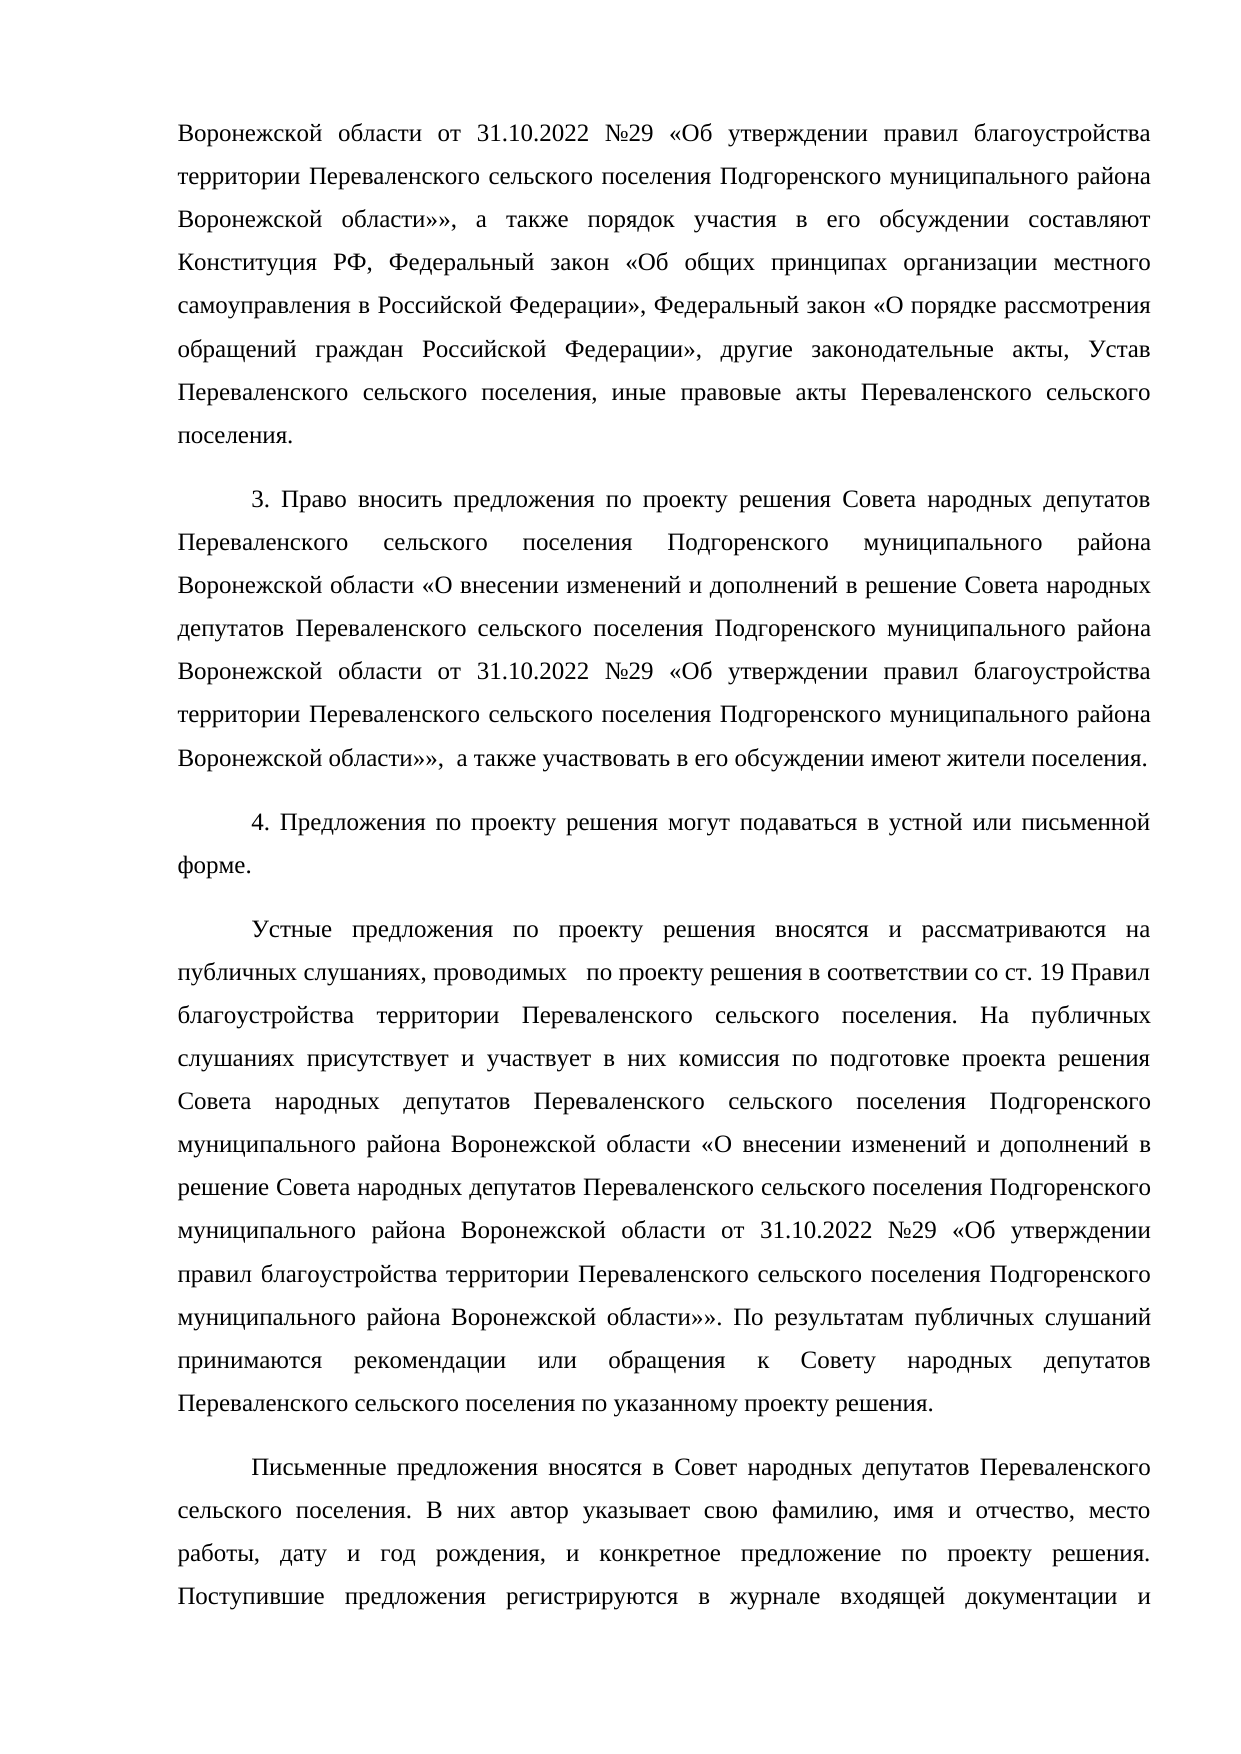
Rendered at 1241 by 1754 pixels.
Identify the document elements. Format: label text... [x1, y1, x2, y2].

text 3. Право вносить предложения по проекту решения Совета народных депутатов Переваленского сельского поселения Подгоренского муниципального района Воронежской области «О внесении изменений и дополнений в решение Совета народных депутатов Переваленского сельского поселения Подгоренского муниципального района Воронежской области от 31.10.2022 №29 «Об утверждении правил благоустройства территории Переваленского сельского поселения Подгоренского муниципального района Воронежской области»», а также участвовать в его обсуждении имеют жители поселения. [177, 484, 1152, 771]
text 4. Предложения по проекту решения могут подаваться в устной или письменной форме. [177, 807, 1152, 878]
text Устные предложения по проекту решения вносятся и рассматриваются на публичных слушаниях, проводимых по проекту решения в соответствии со ст. 19 Правил благоустройства территории Переваленского сельского поселения. На публичных слушаниях присутствует и участвует в них комиссия по подготовке проекта решения Совета народных депутатов Переваленского сельского поселения Подгоренского муниципального района Воронежской области «О внесении изменений и дополнений в решение Совета народных депутатов Переваленского сельского поселения Подгоренского муниципального района Воронежской области от 31.10.2022 №29 «Об утверждении правил благоустройства территории Переваленского сельского поселения Подгоренского муниципального района Воронежской области»». По результатам публичных слушаний принимаются рекомендации или обращения к Совету народных депутатов Переваленского сельского поселения по указанному проекту решения. [177, 914, 1152, 1417]
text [177, 118, 1152, 449]
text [177, 1452, 1152, 1610]
